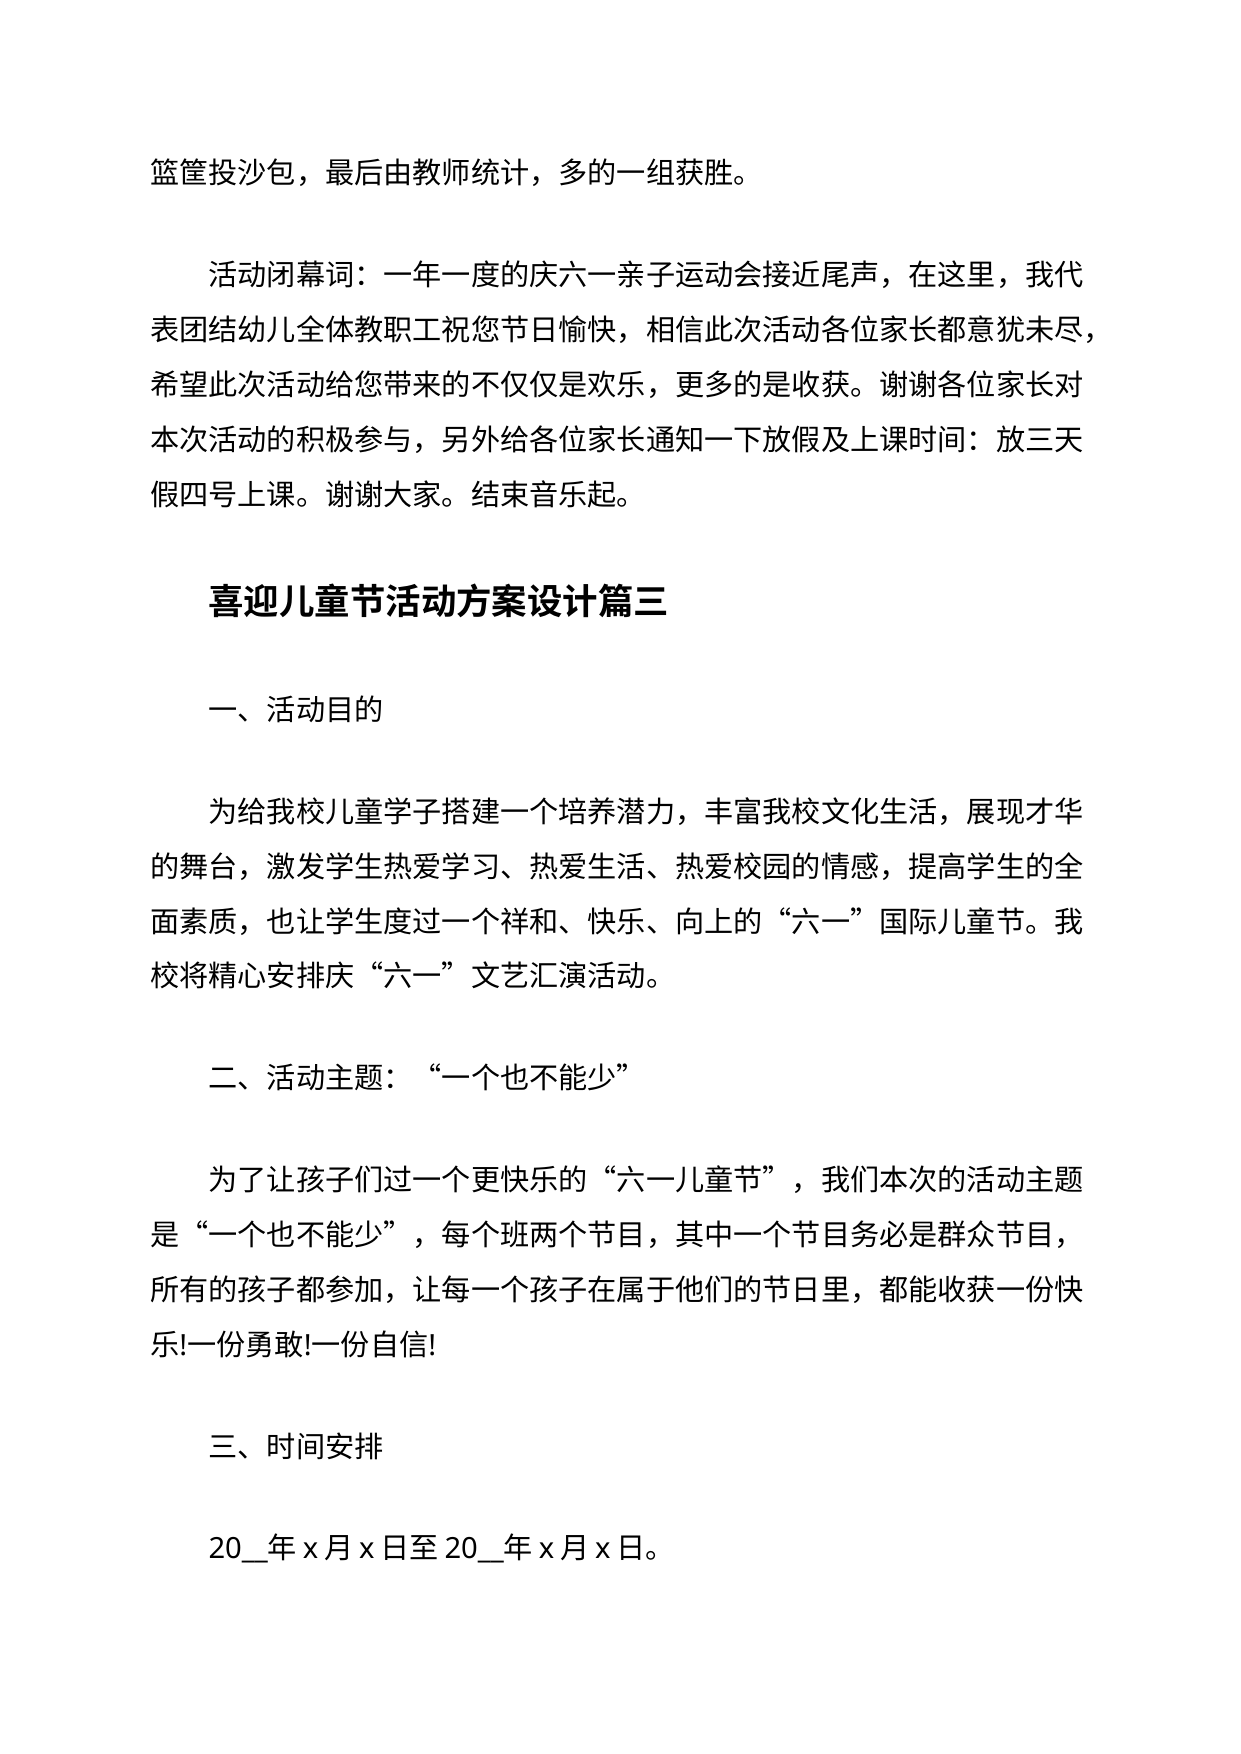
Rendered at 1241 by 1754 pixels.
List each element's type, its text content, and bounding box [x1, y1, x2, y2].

text 喜迎儿童节活动方案设计篇三 [150, 573, 1090, 624]
text 活动闭幕词：一年一度的庆六一亲子运动会接近尾声，在这里，我代表团结幼儿全体教职工祝您节日愉快，相信此次活动各位家长都意犹未尽，希望此次活动给您带来的不仅仅是欢乐，更多的是收获。谢谢各位家长对本次活动的积极参与，另外给各位家长通知一下放假及上课时间：放三天假四号上课。谢谢大家。结束音乐起。 [150, 252, 1090, 514]
text 为了让孩子们过一个更快乐的“六一儿童节”，我们本次的活动主题是“一个也不能少”，每个班两个节目，其中一个节目务必是群众节目，所有的孩子都参加，让每一个孩子在属于他们的节日里，都能收获一份快乐!一份勇敢!一份自信! [150, 1157, 1090, 1364]
text 二、活动主题：“一个也不能少” [150, 1055, 1090, 1097]
text 20__年x月x日至20__年x月x日。 [150, 1525, 1090, 1567]
text 为给我校儿童学子搭建一个培养潜力，丰富我校文化生活，展现才华的舞台，激发学生热爱学习、热爱生活、热爱校园的情感，提高学生的全面素质，也让学生度过一个祥和、快乐、向上的“六一”国际儿童节。我校将精心安排庆“六一”文艺汇演活动。 [150, 788, 1090, 995]
text 三、时间安排 [150, 1423, 1090, 1466]
text 一、活动目的 [150, 687, 1090, 729]
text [150, 150, 1090, 192]
